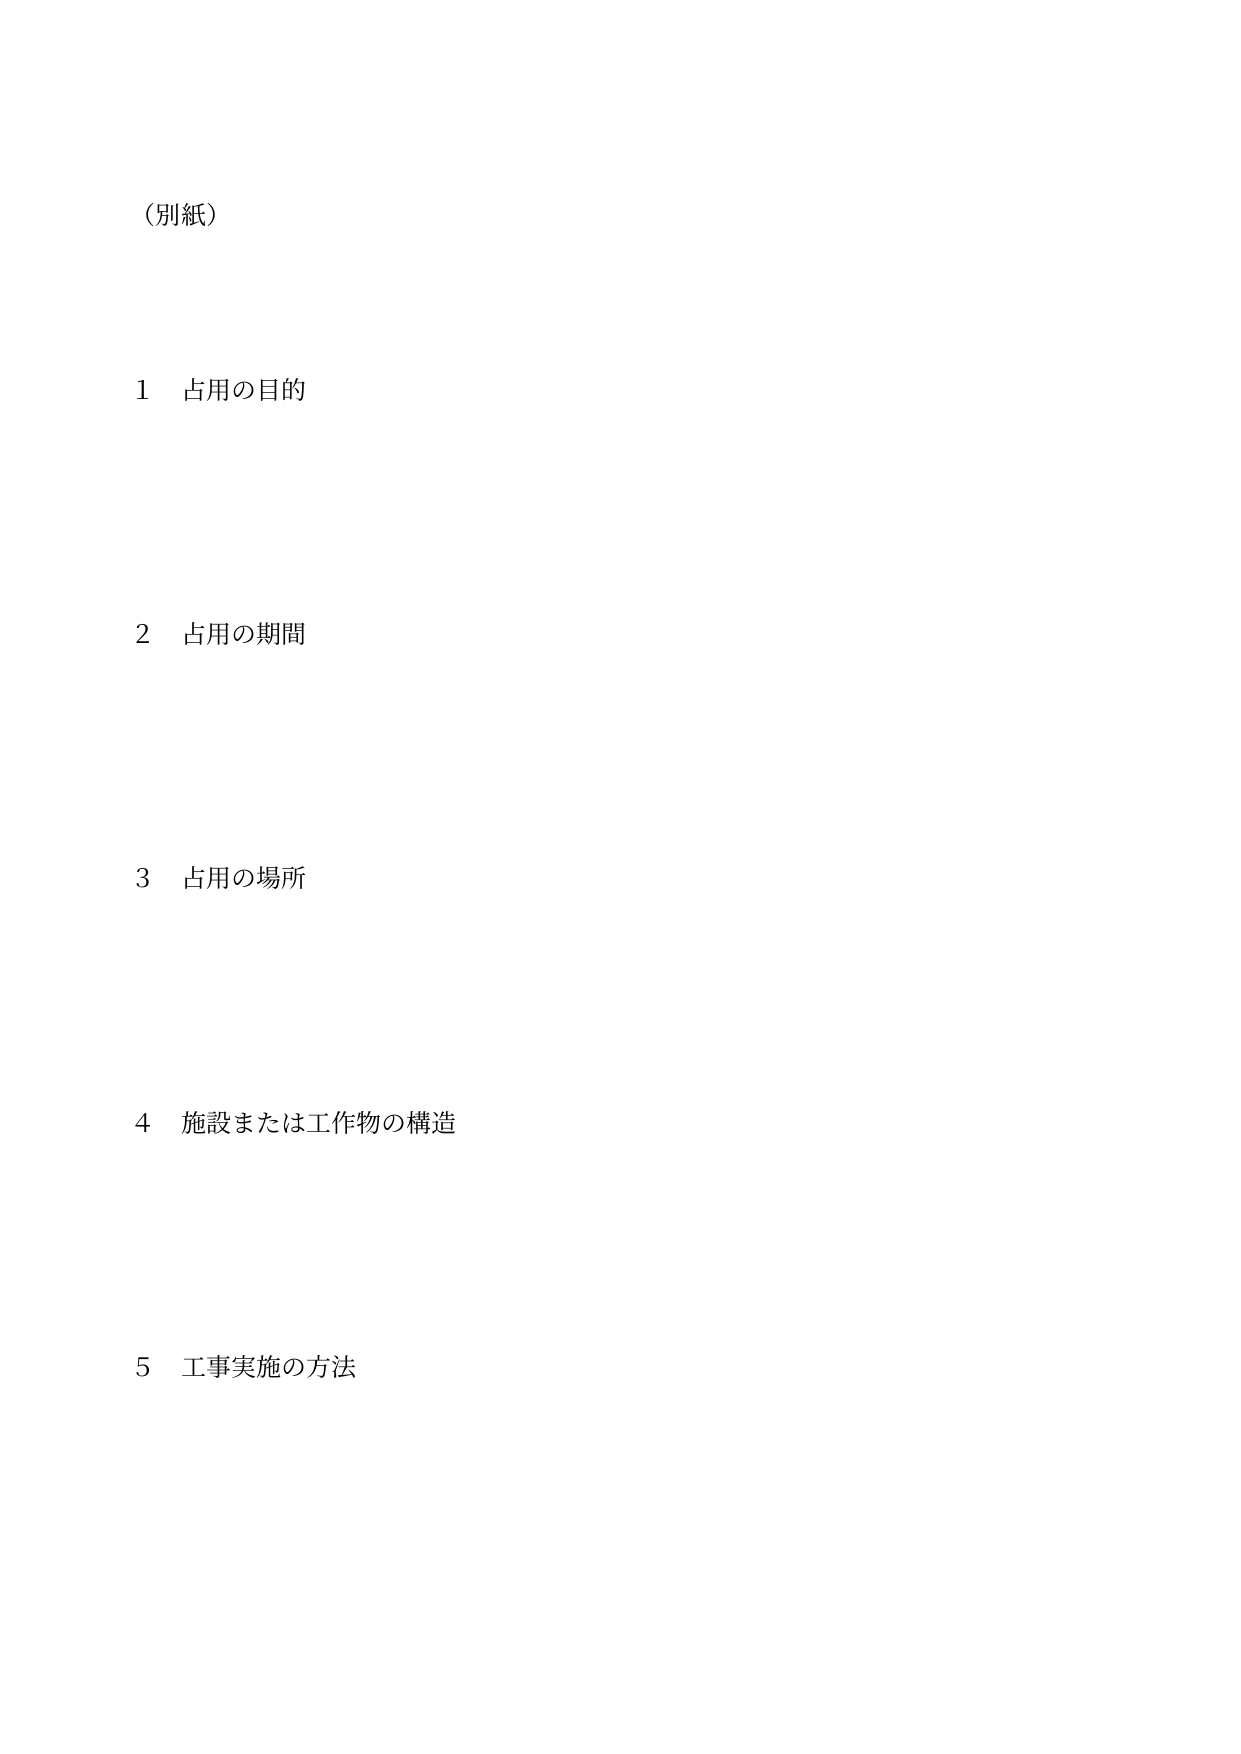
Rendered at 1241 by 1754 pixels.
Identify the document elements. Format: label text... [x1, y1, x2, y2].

text ２ 占用の期間 [131, 598, 1109, 668]
text ５ 工事実施の方法 [131, 1331, 1109, 1400]
text ４ 施設または工作物の構造 [131, 1086, 1109, 1156]
text ３ 占用の場所 [131, 842, 1109, 912]
text （別紙） [131, 179, 1109, 249]
text １ 占用の目的 [131, 353, 1109, 423]
